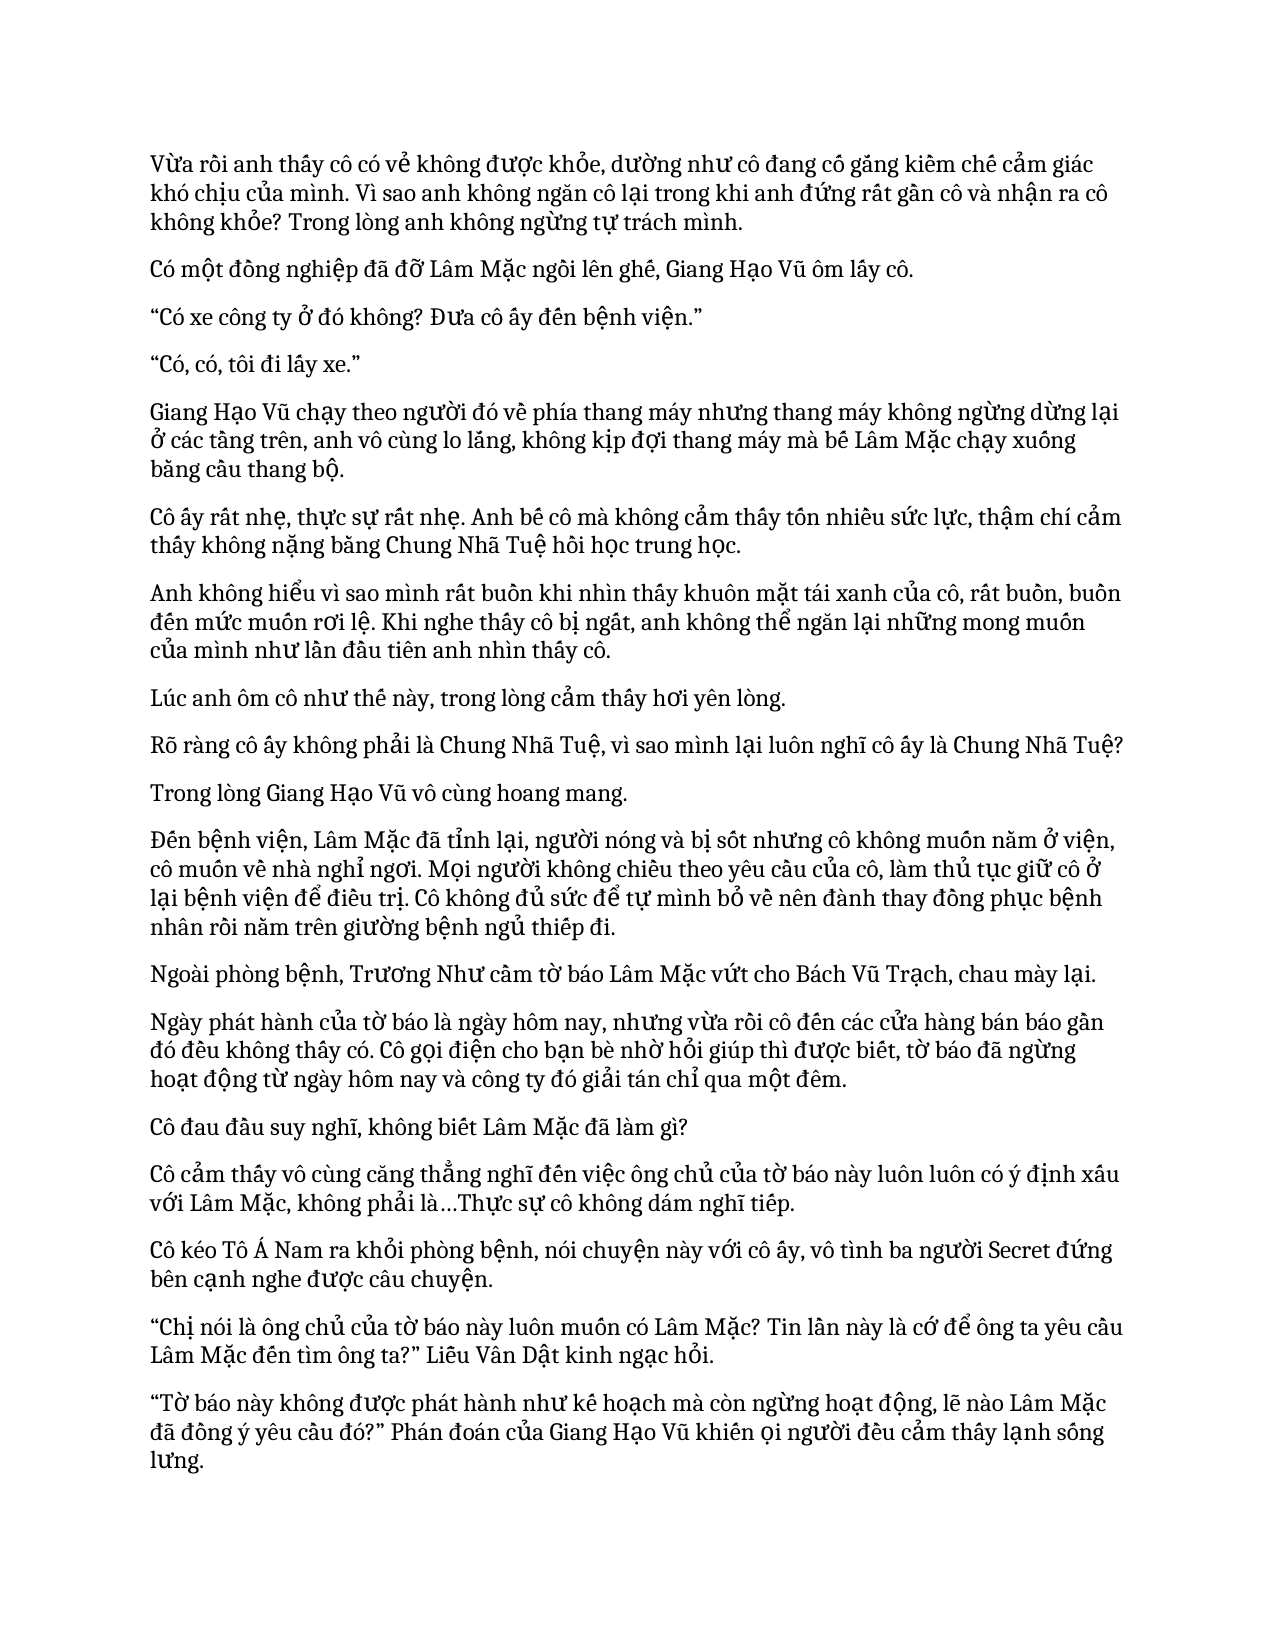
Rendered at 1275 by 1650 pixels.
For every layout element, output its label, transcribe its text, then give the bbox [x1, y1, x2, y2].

text “Chị nói là ông chủ của tờ báo này luôn muốn có Lâm Mặc? Tin lần này là cớ để ông ta yêu cầu Lâm Mặc đến tìm ông ta?” Liễu Vân Dật kinh ngạc hỏi. [150, 1312, 1125, 1370]
text Rõ ràng cô ấy không phải là Chung Nhã Tuệ, vì sao mình lại luôn nghĩ cô ấy là Chung Nhã Tuệ? [150, 731, 1125, 760]
text “Tờ báo này không được phát hành như kế hoạch mà còn ngừng hoạt động, lẽ nào Lâm Mặc đã đồng ý yêu cầu đó?” Phán đoán của Giang Hạo Vũ khiến ọi người đều cảm thấy lạnh sống lưng. [150, 1389, 1125, 1475]
text Trong lòng Giang Hạo Vũ vô cùng hoang mang. [150, 779, 1125, 807]
text Cô ấy rất nhẹ, thực sự rất nhẹ. Anh bế cô mà không cảm thấy tốn nhiều sức lực, thậm chí cảm thấy không nặng bằng Chung Nhã Tuệ hồi học trung học. [150, 502, 1125, 560]
text Giang Hạo Vũ chạy theo người đó về phía thang máy nhưng thang máy không ngừng dừng lại ở các tầng trên, anh vô cùng lo lắng, không kịp đợi thang máy mà bế Lâm Mặc chạy xuống bằng cầu thang bộ. [150, 397, 1125, 484]
text Anh không hiểu vì sao mình rất buồn khi nhìn thấy khuôn mặt tái xanh của cô, rất buồn, buồn đến mức muốn rơi lệ. Khi nghe thấy cô bị ngất, anh không thể ngăn lại những mong muốn của mình như lần đầu tiên anh nhìn thấy cô. [150, 579, 1125, 665]
text Vừa rồi anh thấy cô có vẻ không được khỏe, dường như cô đang cố gắng kiềm chế cảm giác khó chịu của mình. Vì sao anh không ngăn cô lại trong khi anh đứng rất gần cô và nhận ra cô không khỏe? Trong lòng anh không ngừng tự trách mình. [150, 150, 1125, 236]
text Có một đồng nghiệp đã đỡ Lâm Mặc ngồi lên ghế, Giang Hạo Vũ ôm lấy cô. [150, 255, 1125, 284]
text Cô cảm thấy vô cùng căng thẳng nghĩ đến việc ông chủ của tờ báo này luôn luôn có ý định xấu với Lâm Mặc, không phải là…Thực sự cô không dám nghĩ tiếp. [150, 1160, 1125, 1217]
text “Có, có, tôi đi lấy xe.” [150, 350, 1125, 379]
text Đến bệnh viện, Lâm Mặc đã tỉnh lại, người nóng và bị sốt nhưng cô không muốn nằm ở viện, cô muốn về nhà nghỉ ngơi. Mọi người không chiều theo yêu cầu của cô, làm thủ tục giữ cô ở lại bệnh viện để điều trị. Cô không đủ sức để tự mình bỏ về nên đành thay đồng phục bệnh nhân rồi nằm trên giường bệnh ngủ thiếp đi. [150, 826, 1125, 941]
text Cô kéo Tô Á Nam ra khỏi phòng bệnh, nói chuyện này với cô ấy, vô tình ba người Secret đứng bên cạnh nghe được câu chuyện. [150, 1236, 1125, 1294]
text Cô đau đầu suy nghĩ, không biết Lâm Mặc đã làm gì? [150, 1112, 1125, 1141]
text Lúc anh ôm cô như thế này, trong lòng cảm thấy hơi yên lòng. [150, 684, 1125, 712]
text Ngày phát hành của tờ báo là ngày hôm nay, nhưng vừa rồi cô đến các cửa hàng bán báo gần đó đều không thấy có. Cô gọi điện cho bạn bè nhờ hỏi giúp thì được biết, tờ báo đã ngừng hoạt động từ ngày hôm nay và công ty đó giải tán chỉ qua một đêm. [150, 1007, 1125, 1094]
text “Có xe công ty ở đó không? Đưa cô ấy đến bệnh viện.” [150, 302, 1125, 331]
text Ngoài phòng bệnh, Trương Như cầm tờ báo Lâm Mặc vứt cho Bách Vũ Trạch, chau mày lại. [150, 960, 1125, 989]
